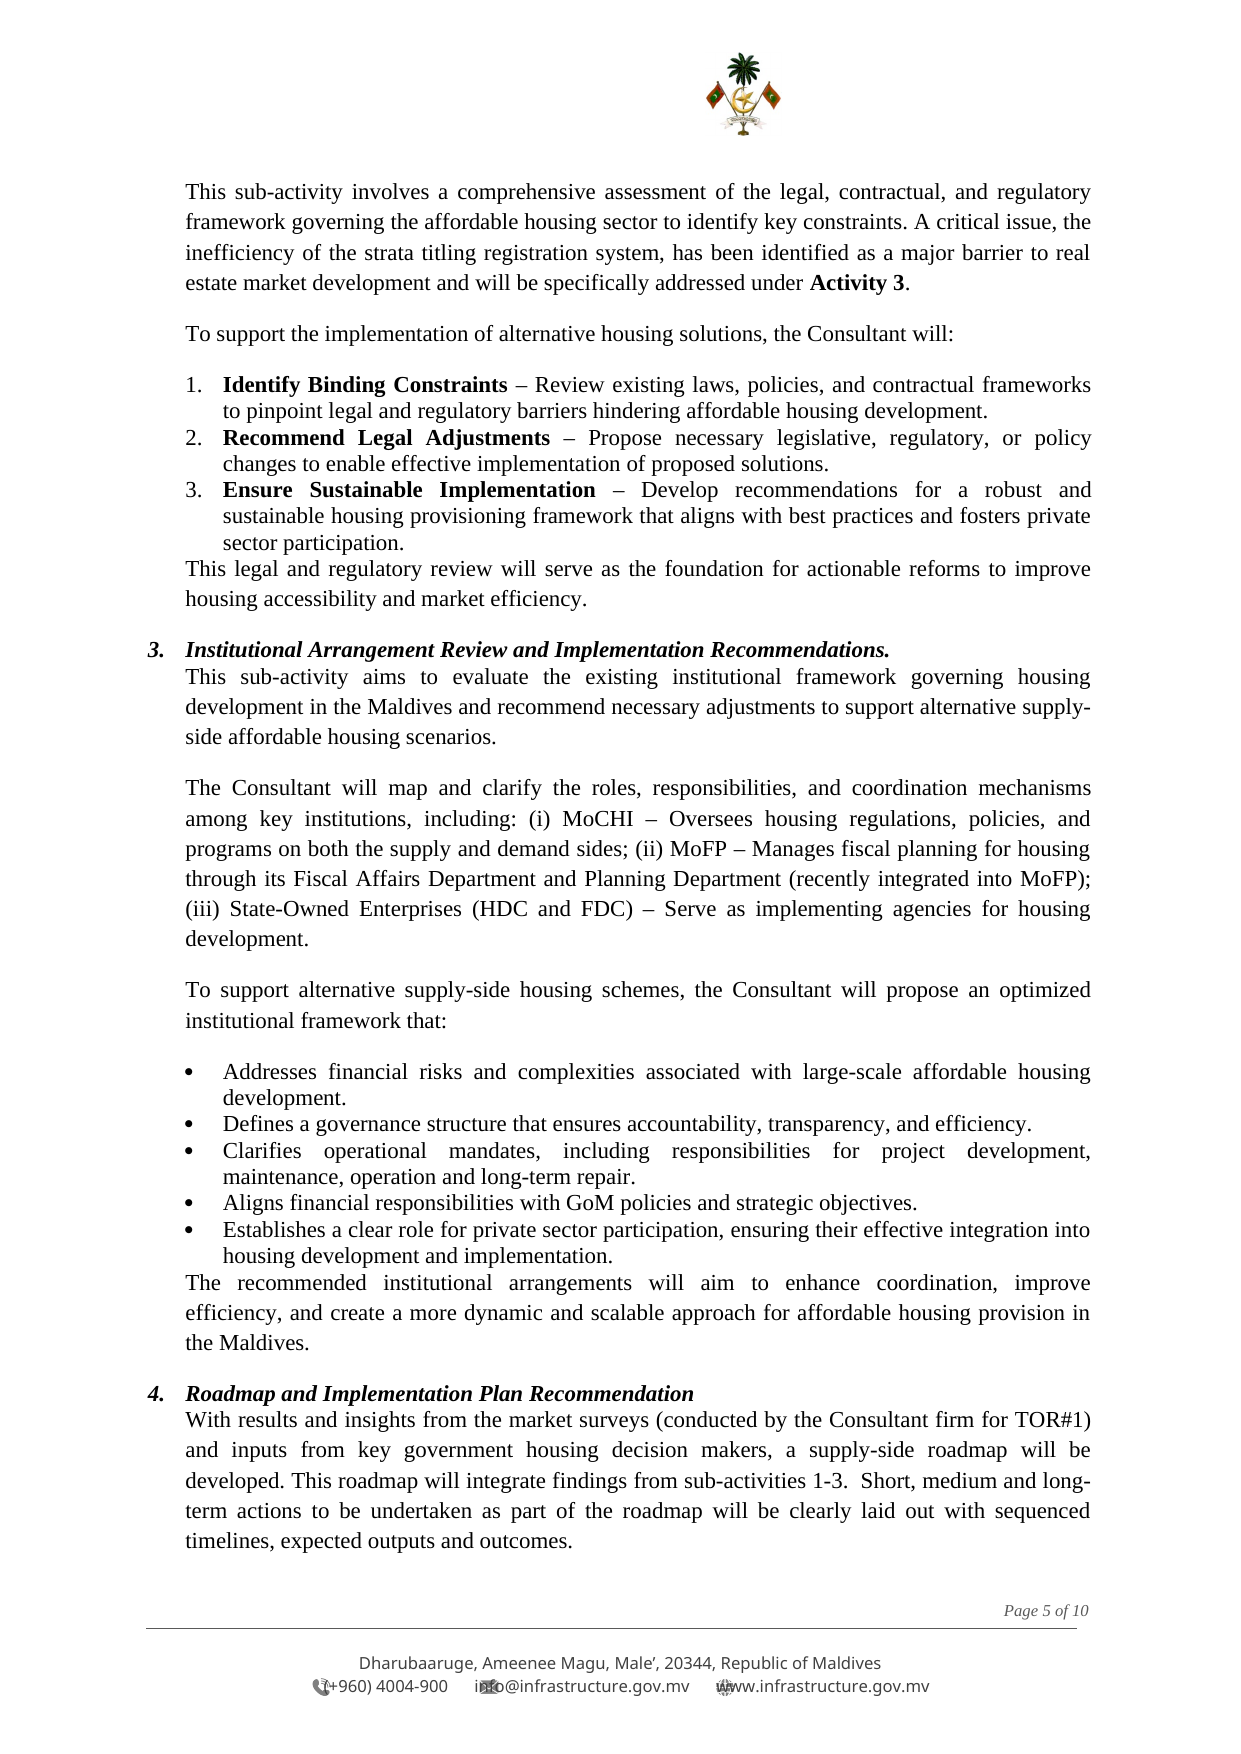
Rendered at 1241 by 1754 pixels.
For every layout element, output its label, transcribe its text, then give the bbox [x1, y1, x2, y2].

text To support alternative supply-side housing schemes, the Consultant will propose an optimized institutional framework that: [185, 976, 1092, 1033]
text This sub-activity aims to evaluate the existing institutional framework governing housing development in the Maldives and recommend necessary adjustments to support alternative supply-side affordable housing scenarios. [185, 663, 1092, 750]
list Identify Binding Constraints – Review existing laws, policies, and contractual frameworks to pinpoint legal and regulatory barriers hindering affordable housing development. [185, 371, 1092, 423]
text The recommended institutional arrangements will aim to enhance coordination, improve efficiency, and create a more dynamic and scalable approach for affordable housing provision in the Maldives. [185, 1268, 1092, 1355]
list Roadmap and Implementation Plan Recommendation [148, 1380, 1092, 1406]
text This sub-activity involves a comprehensive assessment of the legal, contractual, and regulatory framework governing the affordable housing sector to identify key constraints. A critical issue, the inefficiency of the strata titling registration system, has been identified as a major barrier to real estate market development and will be specifically addressed under Activity 3. [185, 178, 1092, 295]
list Clarifies operational mandates, including responsibilities for project development, maintenance, operation and long-term repair. [185, 1137, 1092, 1189]
text The Consultant will map and clarify the roles, responsibilities, and coordination mechanisms among key institutions, including: (i) MoCHI – Oversees housing regulations, policies, and programs on both the supply and demand sides; (ii) MoFP – Manages fiscal planning for housing through its Fiscal Affairs Department and Planning Department (recently integrated into MoFP); (iii) State-Owned Enterprises (HDC and FDC) – Serve as implementing agencies for housing development. [185, 774, 1092, 952]
picture [706, 1669, 744, 1706]
picture [302, 1668, 341, 1706]
picture [471, 1669, 508, 1706]
list Ensure Sustainable Implementation – Develop recommendations for a robust and sustainable housing provisioning framework that aligns with best practices and fosters private sector participation. [185, 476, 1092, 555]
list Recommend Legal Adjustments – Propose necessary legislative, regulatory, or policy changes to enable effective implementation of proposed solutions. [185, 423, 1092, 476]
list Institutional Arrangement Review and Implementation Recommendations. [148, 637, 1092, 663]
list Addresses financial risks and complexities associated with large-scale affordable housing development. [185, 1058, 1092, 1110]
text To support the implementation of alternative housing solutions, the Consultant will: [185, 320, 1092, 346]
picture [705, 52, 782, 136]
list Establishes a clear role for private sector participation, ensuring their effective integration into housing development and implementation. [185, 1216, 1092, 1268]
text This legal and regulatory review will serve as the foundation for actionable reforms to improve housing accessibility and market efficiency. [185, 555, 1092, 612]
list Aligns financial responsibilities with GoM policies and strategic objectives. [185, 1189, 1092, 1216]
list With results and insights from the market surveys (conducted by the Consultant firm for TOR#1) and inputs from key government housing decision makers, a supply-side roadmap will be developed. This roadmap will integrate findings from sub-activities 1-3. Short, medium and long-term actions to be undertaken as part of the roadmap will be clearly laid out with sequenced timelines, expected outputs and outcomes. [185, 1406, 1092, 1553]
list Defines a governance structure that ensures accountability, transparency, and efficiency. [185, 1110, 1092, 1137]
